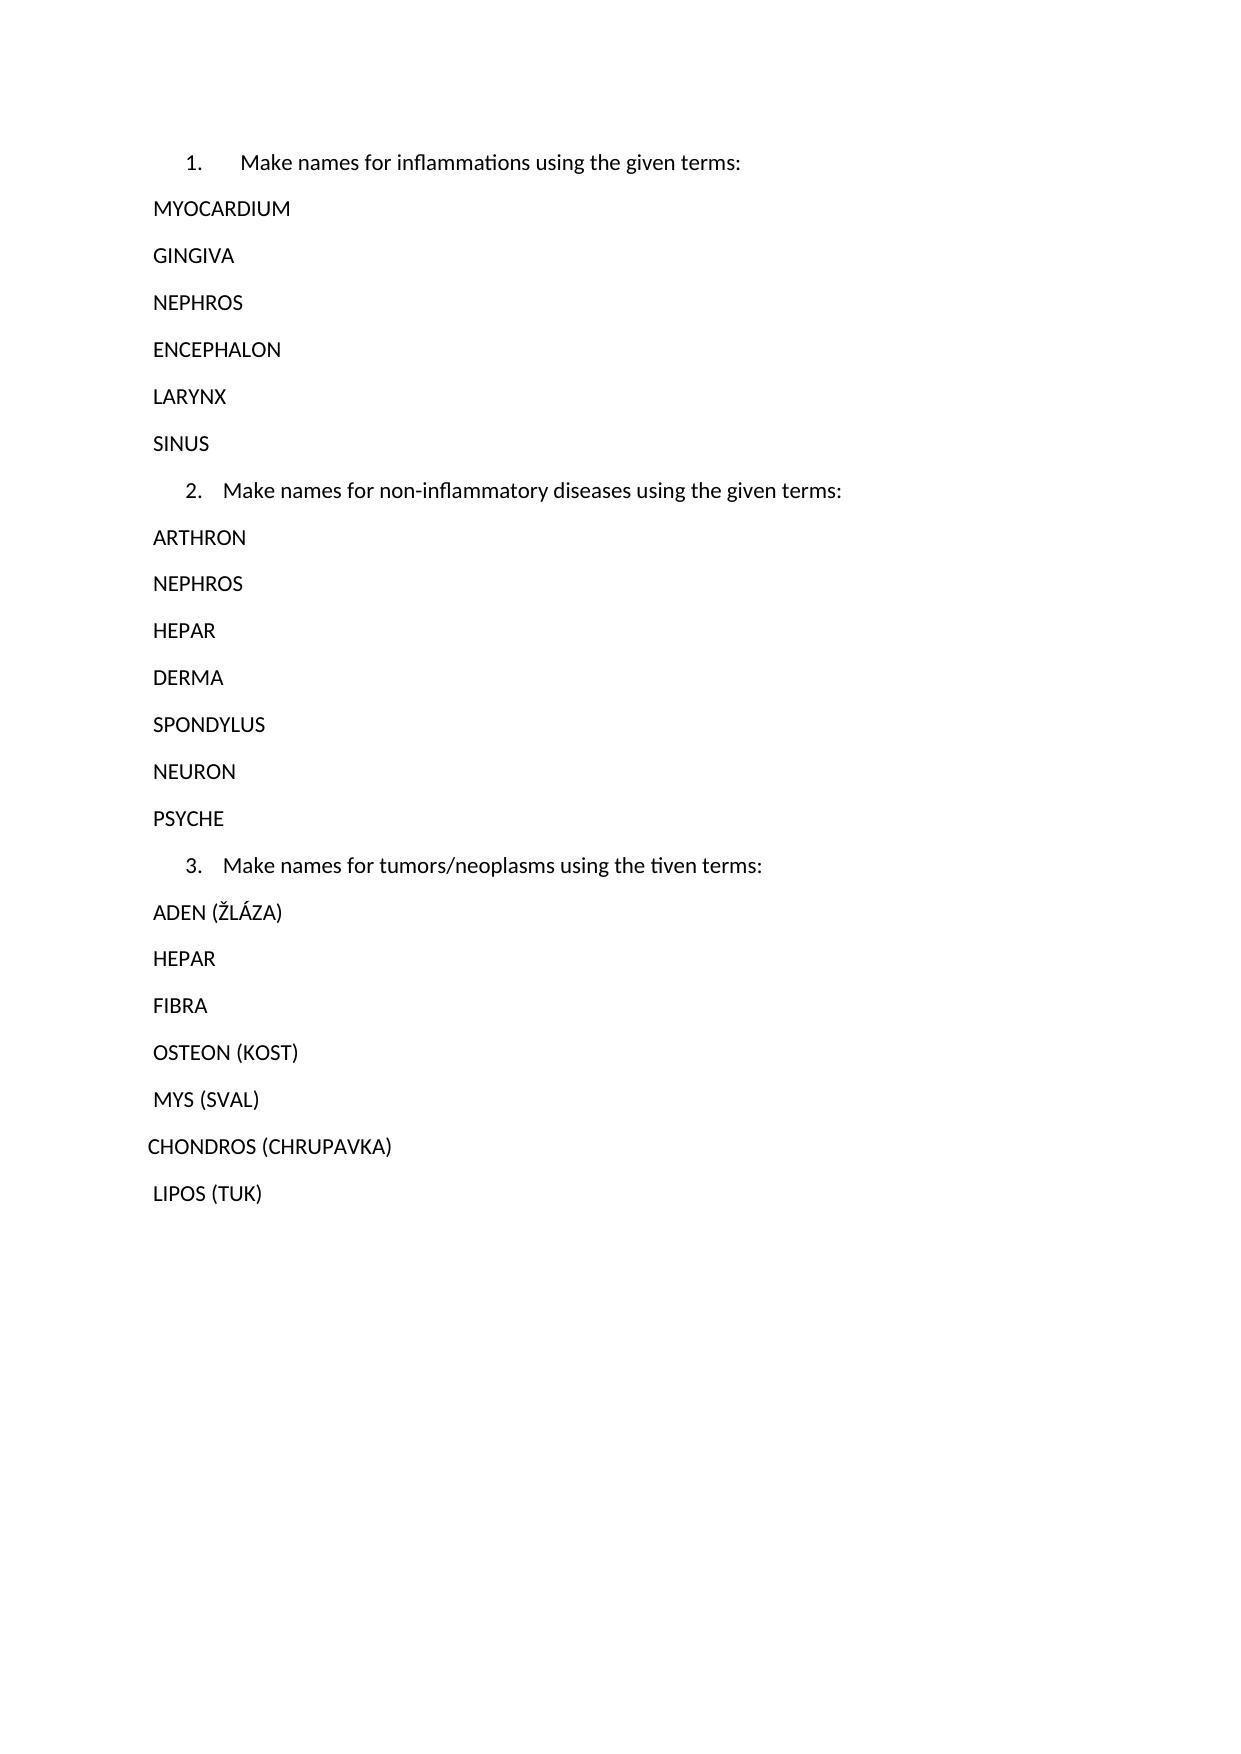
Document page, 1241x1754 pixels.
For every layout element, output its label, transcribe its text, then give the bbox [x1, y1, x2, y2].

text PSYCHE [148, 804, 1093, 832]
text ADEN (ŽLÁZA) [148, 898, 1093, 926]
text SPONDYLUS [148, 710, 1093, 738]
text MYOCARDIUM [148, 194, 1093, 222]
text GINGIVA [148, 241, 1093, 269]
text ARTHRON [148, 523, 1093, 551]
text NEURON [148, 757, 1093, 785]
text HEPAR [148, 616, 1093, 644]
text OSTEON (KOST) [148, 1038, 1093, 1066]
text NEPHROS [148, 569, 1093, 597]
text FIBRA [148, 991, 1093, 1019]
list Make names for non-inflammatory diseases using the given terms: [185, 476, 1093, 504]
text NEPHROS [148, 288, 1093, 316]
text CHONDROS (CHRUPAVKA) [148, 1132, 1093, 1160]
list Make names for tumors/neoplasms using the tiven terms: [185, 851, 1093, 879]
text MYS (SVAL) [148, 1085, 1093, 1113]
text HEPAR [148, 944, 1093, 972]
text LARYNX [148, 382, 1093, 410]
text ENCEPHALON [148, 335, 1093, 363]
text SINUS [148, 429, 1093, 457]
text DERMA [148, 663, 1093, 691]
list Make names for inflammations using the given terms: [185, 148, 1093, 176]
text LIPOS (TUK) [148, 1179, 1093, 1207]
